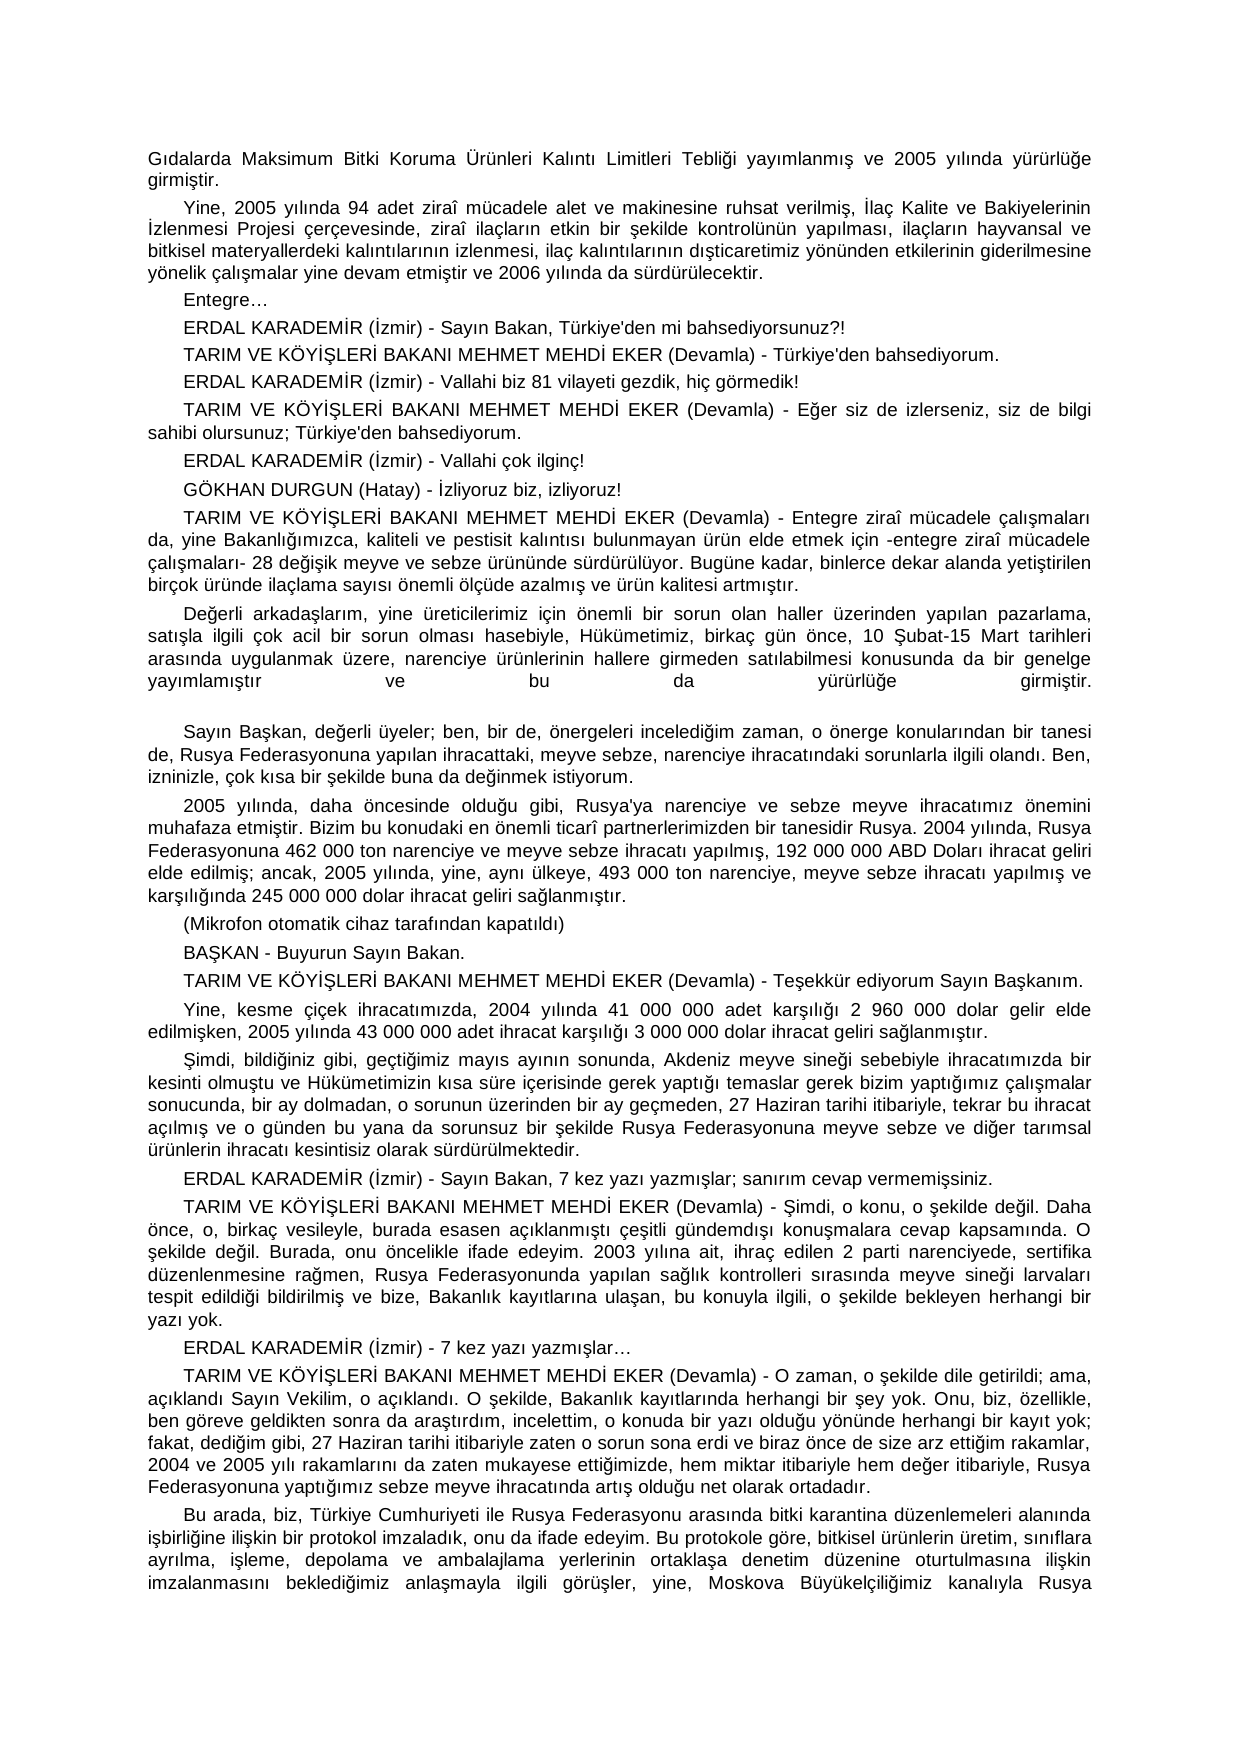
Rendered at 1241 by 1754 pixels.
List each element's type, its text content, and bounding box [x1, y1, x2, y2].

text BAŞKAN - Buyurun Sayın Bakan. [148, 941, 1093, 964]
text Şimdi, bildiğiniz gibi, geçtiğimiz mayıs ayının sonunda, Akdeniz meyve sineği sebebiyle ihracatımızda bir kesinti olmuştu ve Hükümetimizin kısa süre içerisinde gerek yaptığı temaslar gerek bizim yaptığımız çalışmalar sonucunda, bir ay dolmadan, o sorunun üzerinden bir ay geçmeden, 27 Haziran tarihi itibariyle, tekrar bu ihracat açılmış ve o günden bu yana da sorunsuz bir şekilde Rusya Federasyonuna meyve sebze ve diğer tarımsal ürünlerin ihracatı kesintisiz olarak sürdürülmektedir. [148, 1049, 1093, 1161]
text Sayın Başkan, değerli üyeler; ben, bir de, önergeleri incelediğim zaman, o önerge konularından bir tanesi de, Rusya Federasyonuna yapılan ihracattaki, meyve sebze, narenciye ihracatındaki sorunlarla ilgili olandı. Ben, izninizle, çok kısa bir şekilde buna da değinmek istiyorum. [148, 721, 1093, 788]
text ERDAL KARADEMİR (İzmir) - Vallahi çok ilginç! [148, 449, 1093, 472]
text Yine, 2005 yılında 94 adet ziraî mücadele alet ve makinesine ruhsat verilmiş, İlaç Kalite ve Bakiyelerinin İzlenmesi Projesi çerçevesinde, ziraî ilaçların etkin bir şekilde kontrolünün yapılması, ilaçların hayvansal ve bitkisel materyallerdeki kalıntılarının izlenmesi, ilaç kalıntılarının dışticaretimiz yönünden etkilerinin giderilmesine yönelik çalışmalar yine devam etmiştir ve 2006 yılında da sürdürülecektir. [148, 197, 1093, 283]
text GÖKHAN DURGUN (Hatay) - İzliyoruz biz, izliyoruz! [148, 478, 1093, 501]
text ERDAL KARADEMİR (İzmir) - 7 kez yazı yazmışlar… [148, 1337, 1093, 1359]
text Entegre… [148, 289, 1093, 311]
text TARIM VE KÖYİŞLERİ BAKANI MEHMET MEHDİ EKER (Devamla) - Şimdi, o konu, o şekilde değil. Daha önce, o, birkaç vesileyle, burada esasen açıklanmıştı çeşitli gündemdışı konuşmalara cevap kapsamında. O şekilde değil. Burada, onu öncelikle ifade edeyim. 2003 yılına ait, ihraç edilen 2 parti narenciyede, sertifika düzenlenmesine rağmen, Rusya Federasyonunda yapılan sağlık kontrolleri sırasında meyve sineği larvaları tespit edildiği bildirilmiş ve bize, Bakanlık kayıtlarına ulaşan, bu konuyla ilgili, o şekilde bekleyen herhangi bir yazı yok. [148, 1196, 1093, 1331]
text TARIM VE KÖYİŞLERİ BAKANI MEHMET MEHDİ EKER (Devamla) - Teşekkür ediyorum Sayın Başkanım. [148, 969, 1093, 992]
text TARIM VE KÖYİŞLERİ BAKANI MEHMET MEHDİ EKER (Devamla) - Eğer siz de izlerseniz, siz de bilgi sahibi olursunuz; Türkiye'den bahsediyorum. [148, 399, 1093, 444]
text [148, 148, 1093, 191]
text ERDAL KARADEMİR (İzmir) - Vallahi biz 81 vilayeti gezdik, hiç görmedik! [148, 371, 1093, 393]
text Yine, kesme çiçek ihracatımızda, 2004 yılında 41 000 000 adet karşılığı 2 960 000 dolar gelir elde edilmişken, 2005 yılında 43 000 000 adet ihracat karşılığı 3 000 000 dolar ihracat geliri sağlanmıştır. [148, 998, 1093, 1043]
text TARIM VE KÖYİŞLERİ BAKANI MEHMET MEHDİ EKER (Devamla) - O zaman, o şekilde dile getirildi; ama, açıklandı Sayın Vekilim, o açıklandı. O şekilde, Bakanlık kayıtlarında herhangi bir şey yok. Onu, biz, özellikle, ben göreve geldikten sonra da araştırdım, incelettim, o konuda bir yazı olduğu yönünde herhangi bir kayıt yok; fakat, dediğim gibi, 27 Haziran tarihi itibariyle zaten o sorun sona erdi ve biraz önce de size arz ettiğim rakamlar, 2004 ve 2005 yılı rakamlarını da zaten mukayese ettiğimizde, hem miktar itibariyle hem değer itibariyle, Rusya Federasyonuna yaptığımız sebze meyve ihracatında artış olduğu net olarak ortadadır. [148, 1365, 1093, 1498]
text TARIM VE KÖYİŞLERİ BAKANI MEHMET MEHDİ EKER (Devamla) - Türkiye'den bahsediyorum. [148, 344, 1093, 366]
text TARIM VE KÖYİŞLERİ BAKANI MEHMET MEHDİ EKER (Devamla) - Entegre ziraî mücadele çalışmaları da, yine Bakanlığımızca, kaliteli ve pestisit kalıntısı bulunmayan ürün elde etmek için -entegre ziraî mücadele çalışmaları- 28 değişik meyve ve sebze ürününde sürdürülüyor. Bugüne kadar, binlerce dekar alanda yetiştirilen birçok üründe ilaçlama sayısı önemli ölçüde azalmış ve ürün kalitesi artmıştır. [148, 506, 1093, 596]
text (Mikrofon otomatik cihaz tarafından kapatıldı) [148, 913, 1093, 935]
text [148, 1504, 1093, 1594]
text ERDAL KARADEMİR (İzmir) - Sayın Bakan, 7 kez yazı yazmışlar; sanırım cevap vermemişsiniz. [148, 1167, 1093, 1190]
text Değerli arkadaşlarım, yine üreticilerimiz için önemli bir sorun olan haller üzerinden yapılan pazarlama, satışla ilgili çok acil bir sorun olması hasebiyle, Hükümetimiz, birkaç gün önce, 10 Şubat-15 Mart tarihleri arasında uygulanmak üzere, narenciye ürünlerinin hallere girmeden satılabilmesi konusunda da bir genelge yayımlamıştır ve bu da yürürlüğe girmiştir. [148, 602, 1093, 715]
text ERDAL KARADEMİR (İzmir) - Sayın Bakan, Türkiye'den mi bahsediyorsunuz?! [148, 317, 1093, 338]
text 2005 yılında, daha öncesinde olduğu gibi, Rusya'ya narenciye ve sebze meyve ihracatımız önemini muhafaza etmiştir. Bizim bu konudaki en önemli ticarî partnerlerimizden bir tanesidir Rusya. 2004 yılında, Rusya Federasyonuna 462 000 ton narenciye ve meyve sebze ihracatı yapılmış, 192 000 000 ABD Doları ihracat geliri elde edilmiş; ancak, 2005 yılında, yine, aynı ülkeye, 493 000 ton narenciye, meyve sebze ihracatı yapılmış ve karşılığında 245 000 000 dolar ihracat geliri sağlanmıştır. [148, 794, 1093, 907]
